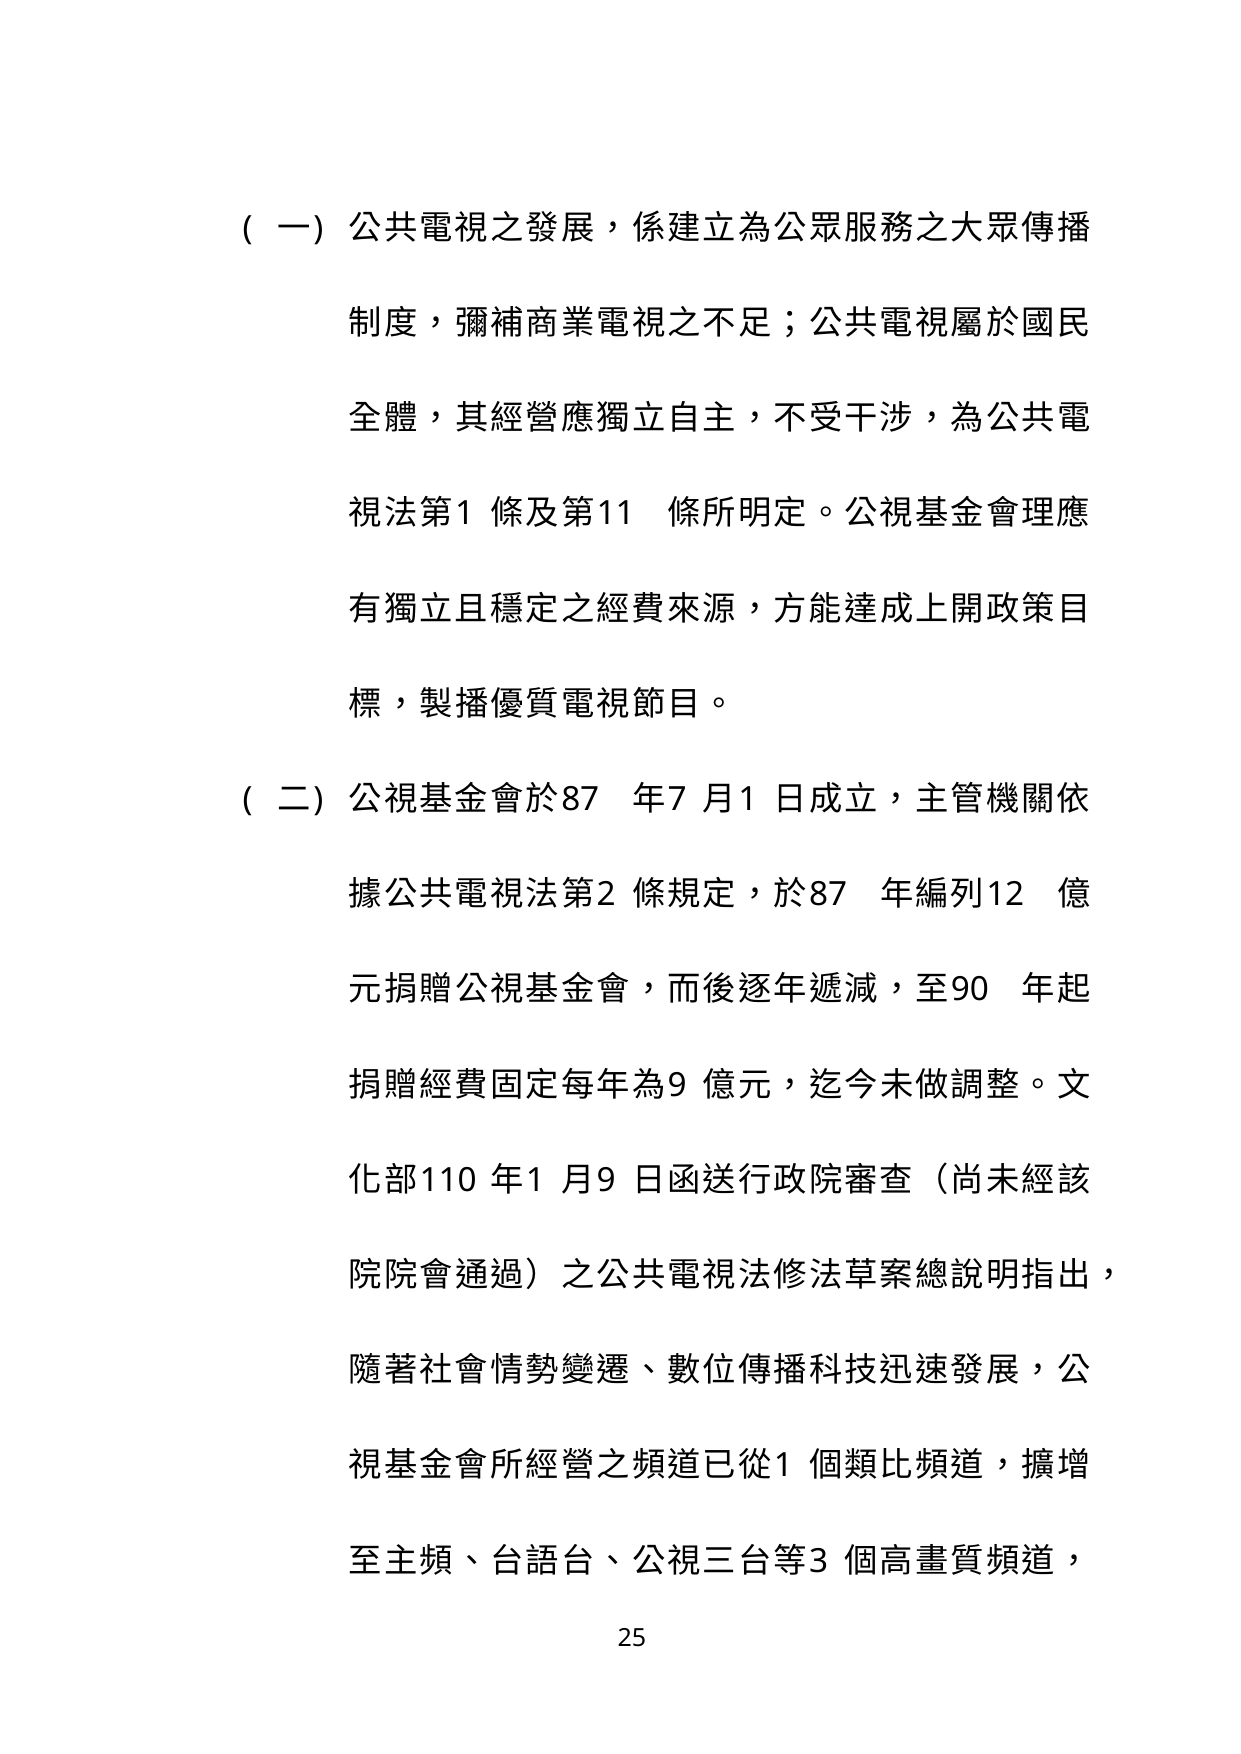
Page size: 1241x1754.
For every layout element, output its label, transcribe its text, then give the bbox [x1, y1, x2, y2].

subtitle 公共電視之發展，係建立為公眾服務之大眾傳播制度，彌補商業電視之不足；公共電視屬於國民全體，其經營應獨立自主，不受干涉，為公共電視法第1條及第11條所明定。公視基金會理應有獨立且穩定之經費來源，方能達成上開政策目標，製播優質電視節目。 [242, 177, 1092, 748]
